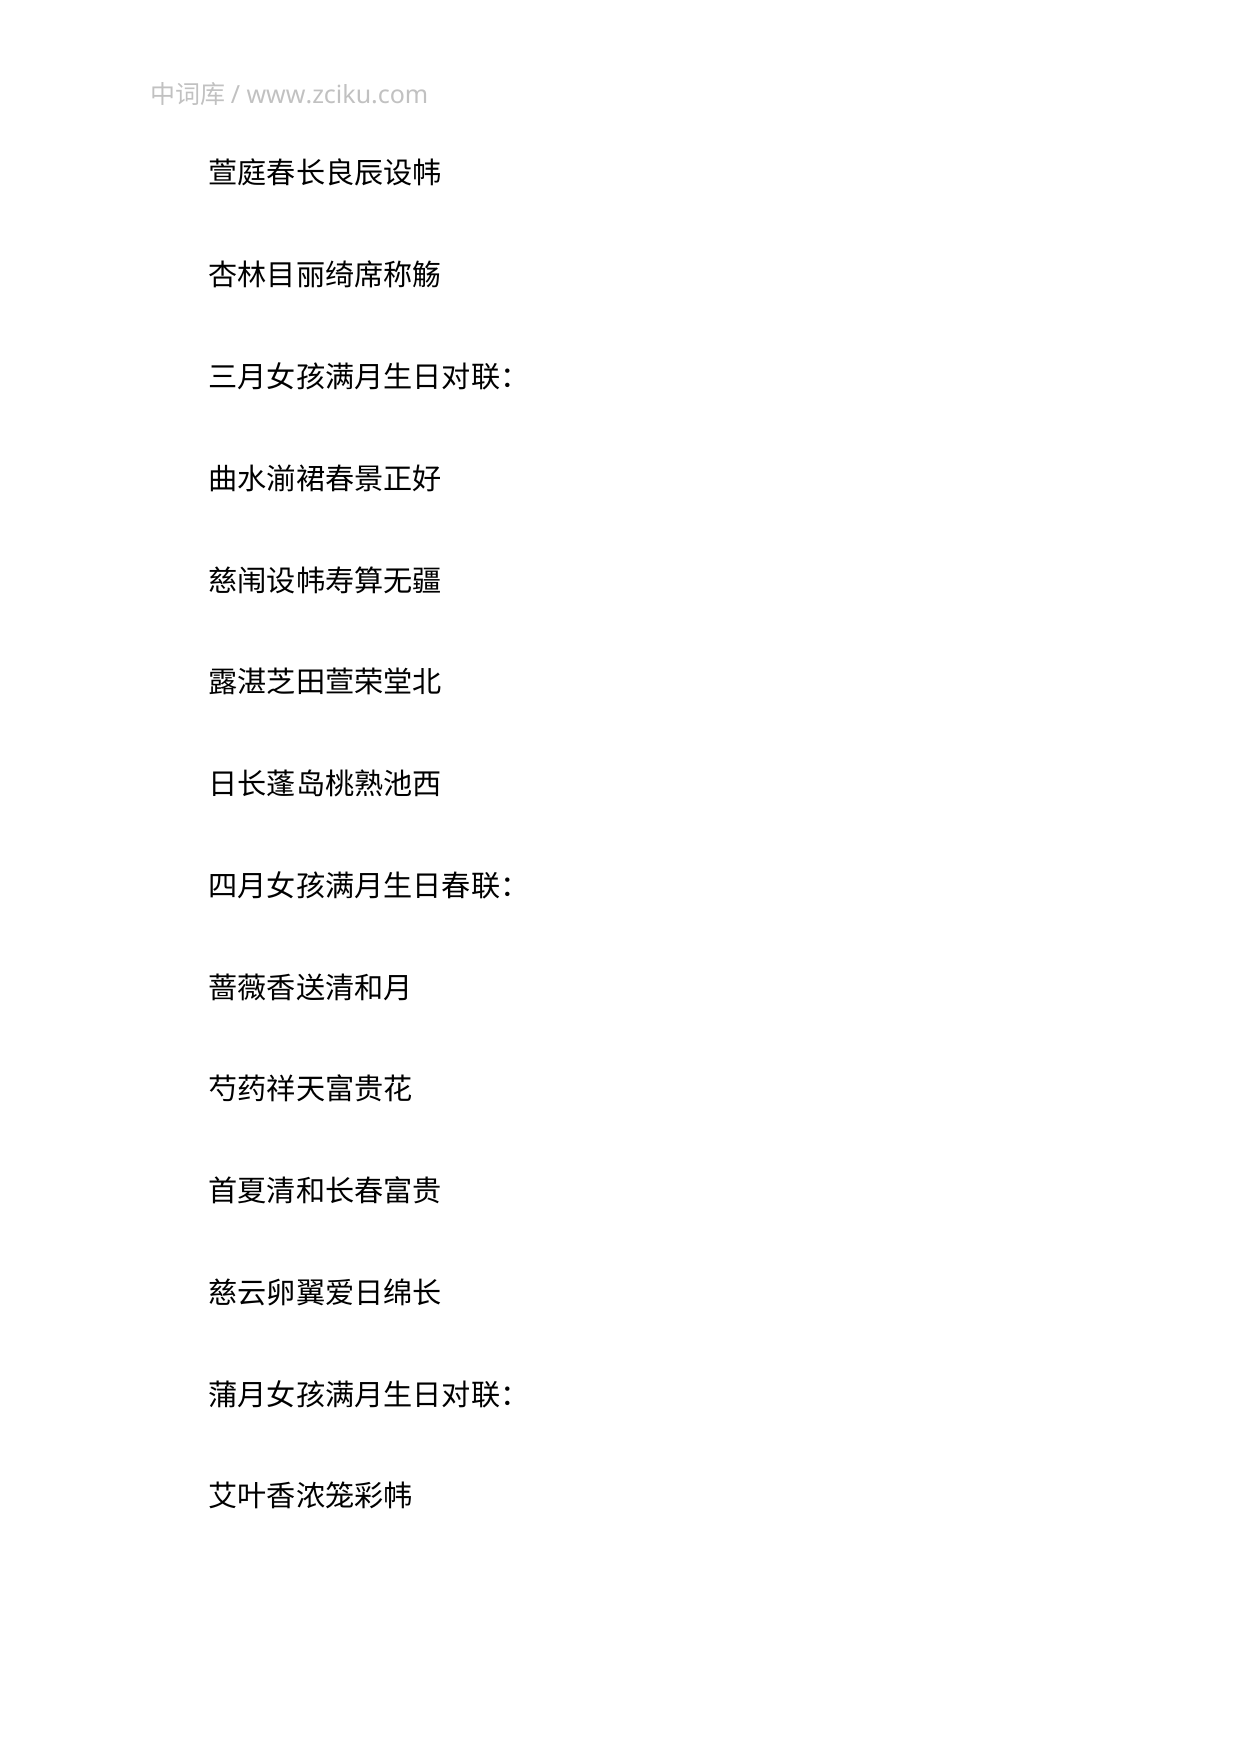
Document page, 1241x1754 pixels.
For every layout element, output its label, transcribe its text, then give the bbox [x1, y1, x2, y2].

text 曲水湔裙春景正好 [150, 455, 1090, 498]
text 慈闱设帏寿算无疆 [150, 557, 1090, 599]
text 艾叶香浓笼彩帏 [150, 1473, 1090, 1515]
text 日长蓬岛桃熟池西 [150, 761, 1090, 803]
text 慈云卵翼爱日绵长 [150, 1269, 1090, 1312]
text 蒲月女孩满月生日对联： [150, 1371, 1090, 1413]
text 露湛芝田萱荣堂北 [150, 659, 1090, 701]
text 四月女孩满月生日春联： [150, 862, 1090, 905]
text 蔷薇香送清和月 [150, 964, 1090, 1006]
text 杏林目丽绮席称觞 [150, 252, 1090, 294]
text 芍药祥天富贵花 [150, 1066, 1090, 1108]
text 萱庭春长良辰设帏 [150, 150, 1090, 192]
text 三月女孩满月生日对联： [150, 353, 1090, 396]
text 首夏清和长春富贵 [150, 1168, 1090, 1210]
